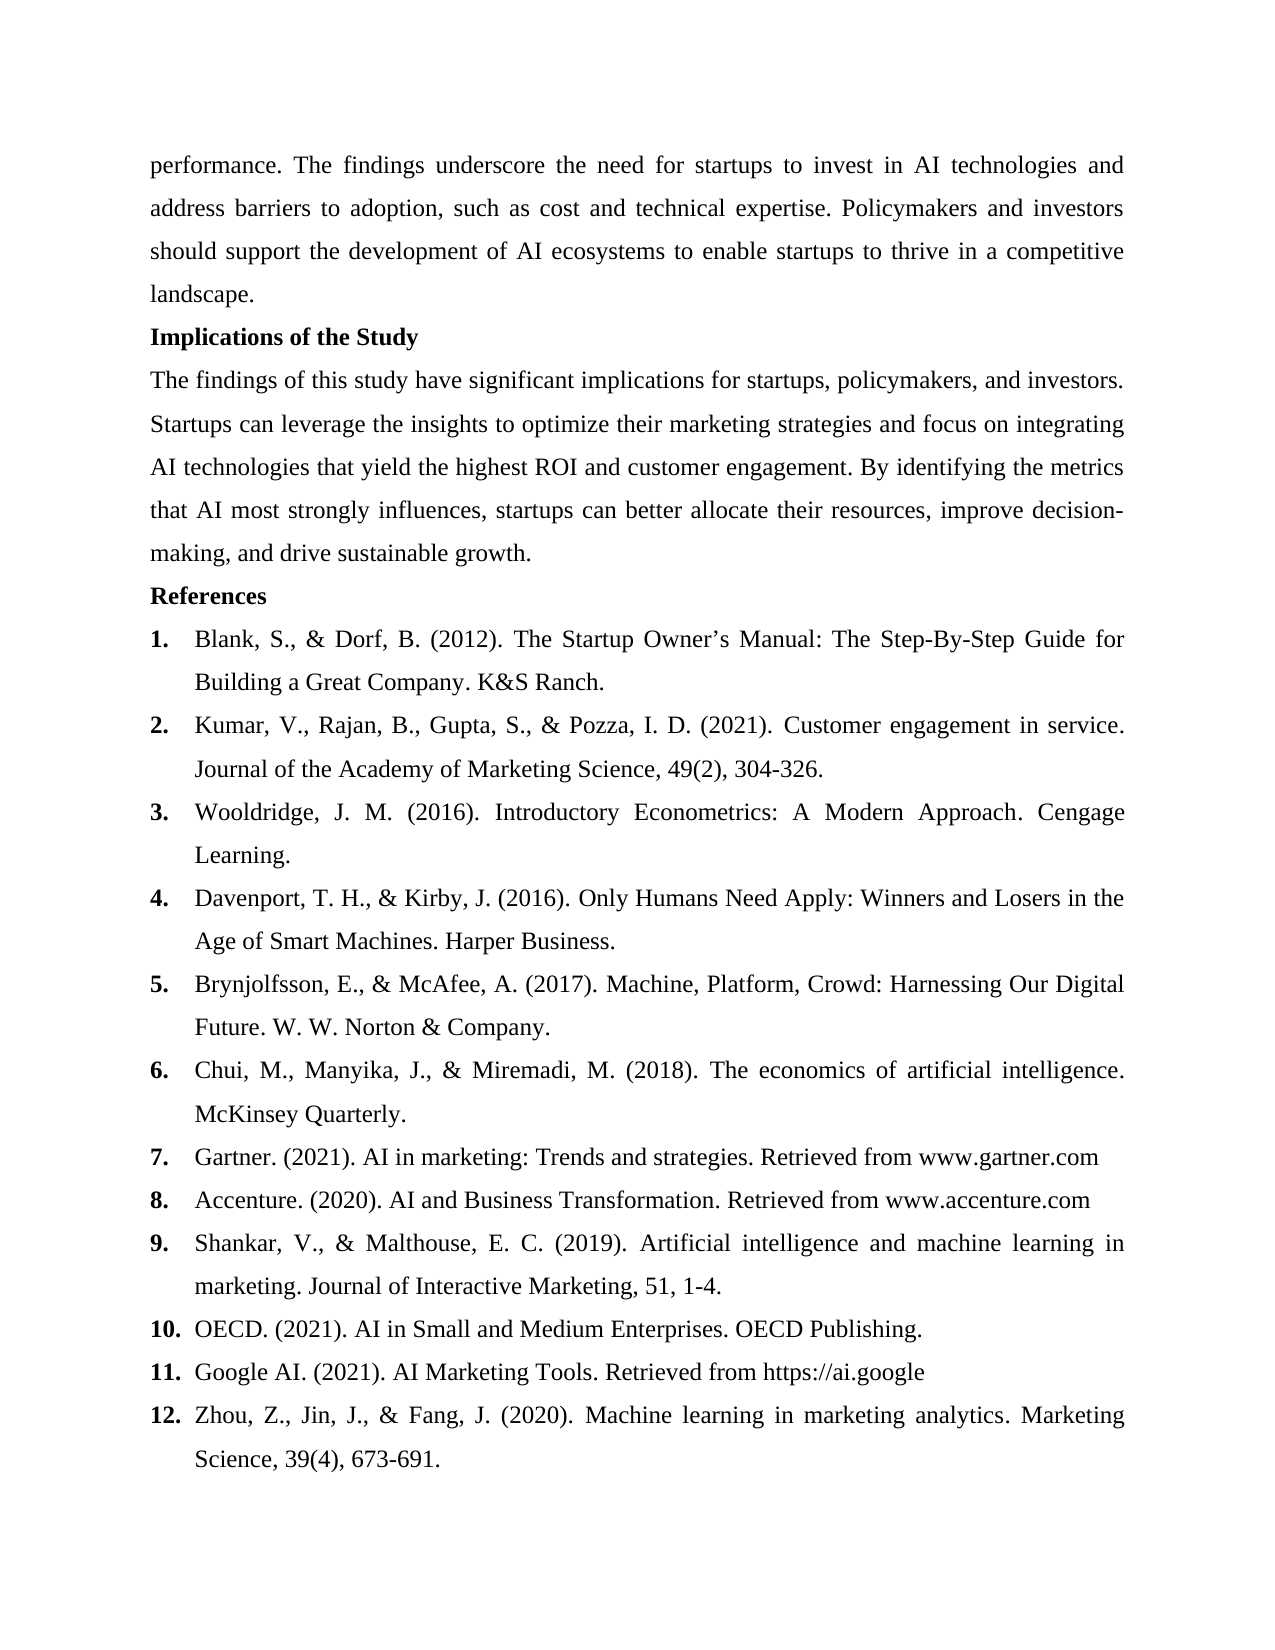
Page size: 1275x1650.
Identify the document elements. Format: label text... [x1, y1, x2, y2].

list Davenport, T. H., & Kirby, J. (2016). Only Humans Need Apply: Winners and Losers in the Age of Smart Machines. Harper Business. [150, 883, 1125, 955]
list Kumar, V., Rajan, B., Gupta, S., & Pozza, I. D. (2021). Customer engagement in service. Journal of the Academy of Marketing Science, 49(2), 304-326. [150, 711, 1125, 782]
text The findings of this study have significant implications for startups, policymakers, and investors. Startups can leverage the insights to optimize their marketing strategies and focus on integrating AI technologies that yield the highest ROI and customer engagement. By identifying the metrics that AI most strongly influences, startups can better allocate their resources, improve decision-making, and drive sustainable growth. [150, 366, 1125, 567]
list Shankar, V., & Malthouse, E. C. (2019). Artificial intelligence and machine learning in marketing. Journal of Interactive Marketing, 51, 1-4. [150, 1228, 1125, 1300]
list Gartner. (2021). AI in marketing: Trends and strategies. Retrieved from www.gartner.com [150, 1142, 1125, 1171]
list Chui, M., Manyika, J., & Miremadi, M. (2018). The economics of artificial intelligence. McKinsey Quarterly. [150, 1056, 1125, 1127]
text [150, 150, 1125, 308]
list OECD. (2021). AI in Small and Medium Enterprises. OECD Publishing. [150, 1314, 1125, 1343]
text Implications of the Study [150, 322, 1125, 351]
list Accenture. (2020). AI and Business Transformation. Retrieved from www.accenture.com [150, 1185, 1125, 1214]
list Brynjolfsson, E., & McAfee, A. (2017). Machine, Platform, Crowd: Harnessing Our Digital Future. W. W. Norton & Company. [150, 969, 1125, 1041]
list Zhou, Z., Jin, J., & Fang, J. (2020). Machine learning in marketing analytics. Marketing Science, 39(4), 673-691. [150, 1401, 1125, 1472]
list Blank, S., & Dorf, B. (2012). The Startup Owner’s Manual: The Step-By-Step Guide for Building a Great Company. K&S Ranch. [150, 624, 1125, 696]
text References [150, 581, 1125, 610]
list Wooldridge, J. M. (2016). Introductory Econometrics: A Modern Approach. Cengage Learning. [150, 797, 1125, 869]
list Google AI. (2021). AI Marketing Tools. Retrieved from https://ai.google [150, 1357, 1125, 1386]
